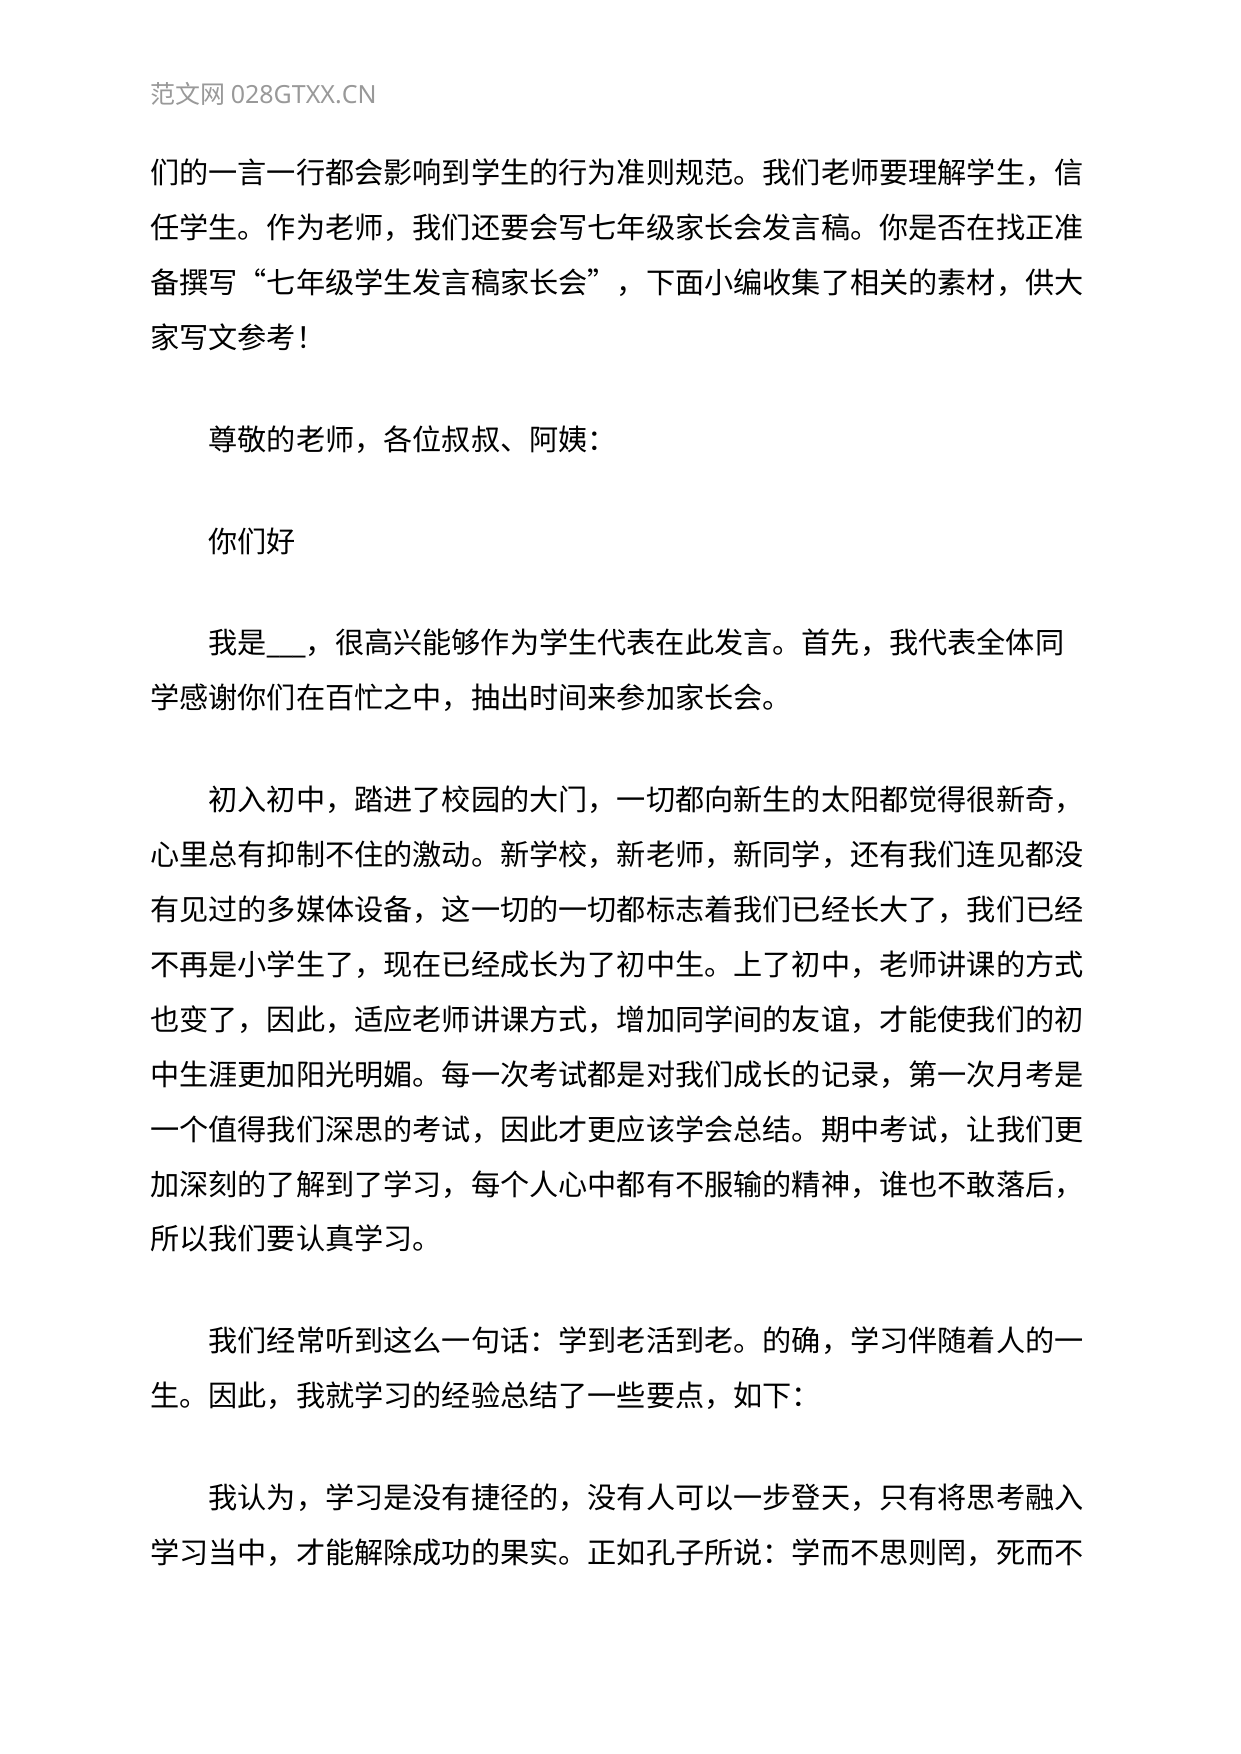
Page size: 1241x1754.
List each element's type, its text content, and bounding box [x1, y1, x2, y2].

text 初入初中，踏进了校园的大门，一切都向新生的太阳都觉得很新奇，心里总有抑制不住的激动。新学校，新老师，新同学，还有我们连见都没有见过的多媒体设备，这一切的一切都标志着我们已经长大了，我们已经不再是小学生了，现在已经成长为了初中生。上了初中，老师讲课的方式也变了，因此，适应老师讲课方式，增加同学间的友谊，才能使我们的初中生涯更加阳光明媚。每一次考试都是对我们成长的记录，第一次月考是一个值得我们深思的考试，因此才更应该学会总结。期中考试，让我们更加深刻的了解到了学习，每个人心中都有不服输的精神，谁也不敢落后，所以我们要认真学习。 [150, 777, 1090, 1258]
text 尊敬的老师，各位叔叔、阿姨： [150, 416, 1090, 459]
text 我们经常听到这么一句话：学到老活到老。的确，学习伴随着人的一生。因此，我就学习的经验总结了一些要点，如下： [150, 1318, 1090, 1415]
text 你们好 [150, 518, 1090, 561]
text 我是___，很高兴能够作为学生代表在此发言。首先，我代表全体同学感谢你们在百忙之中，抽出时间来参加家长会。 [150, 620, 1090, 717]
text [150, 150, 1090, 357]
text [150, 1474, 1090, 1572]
